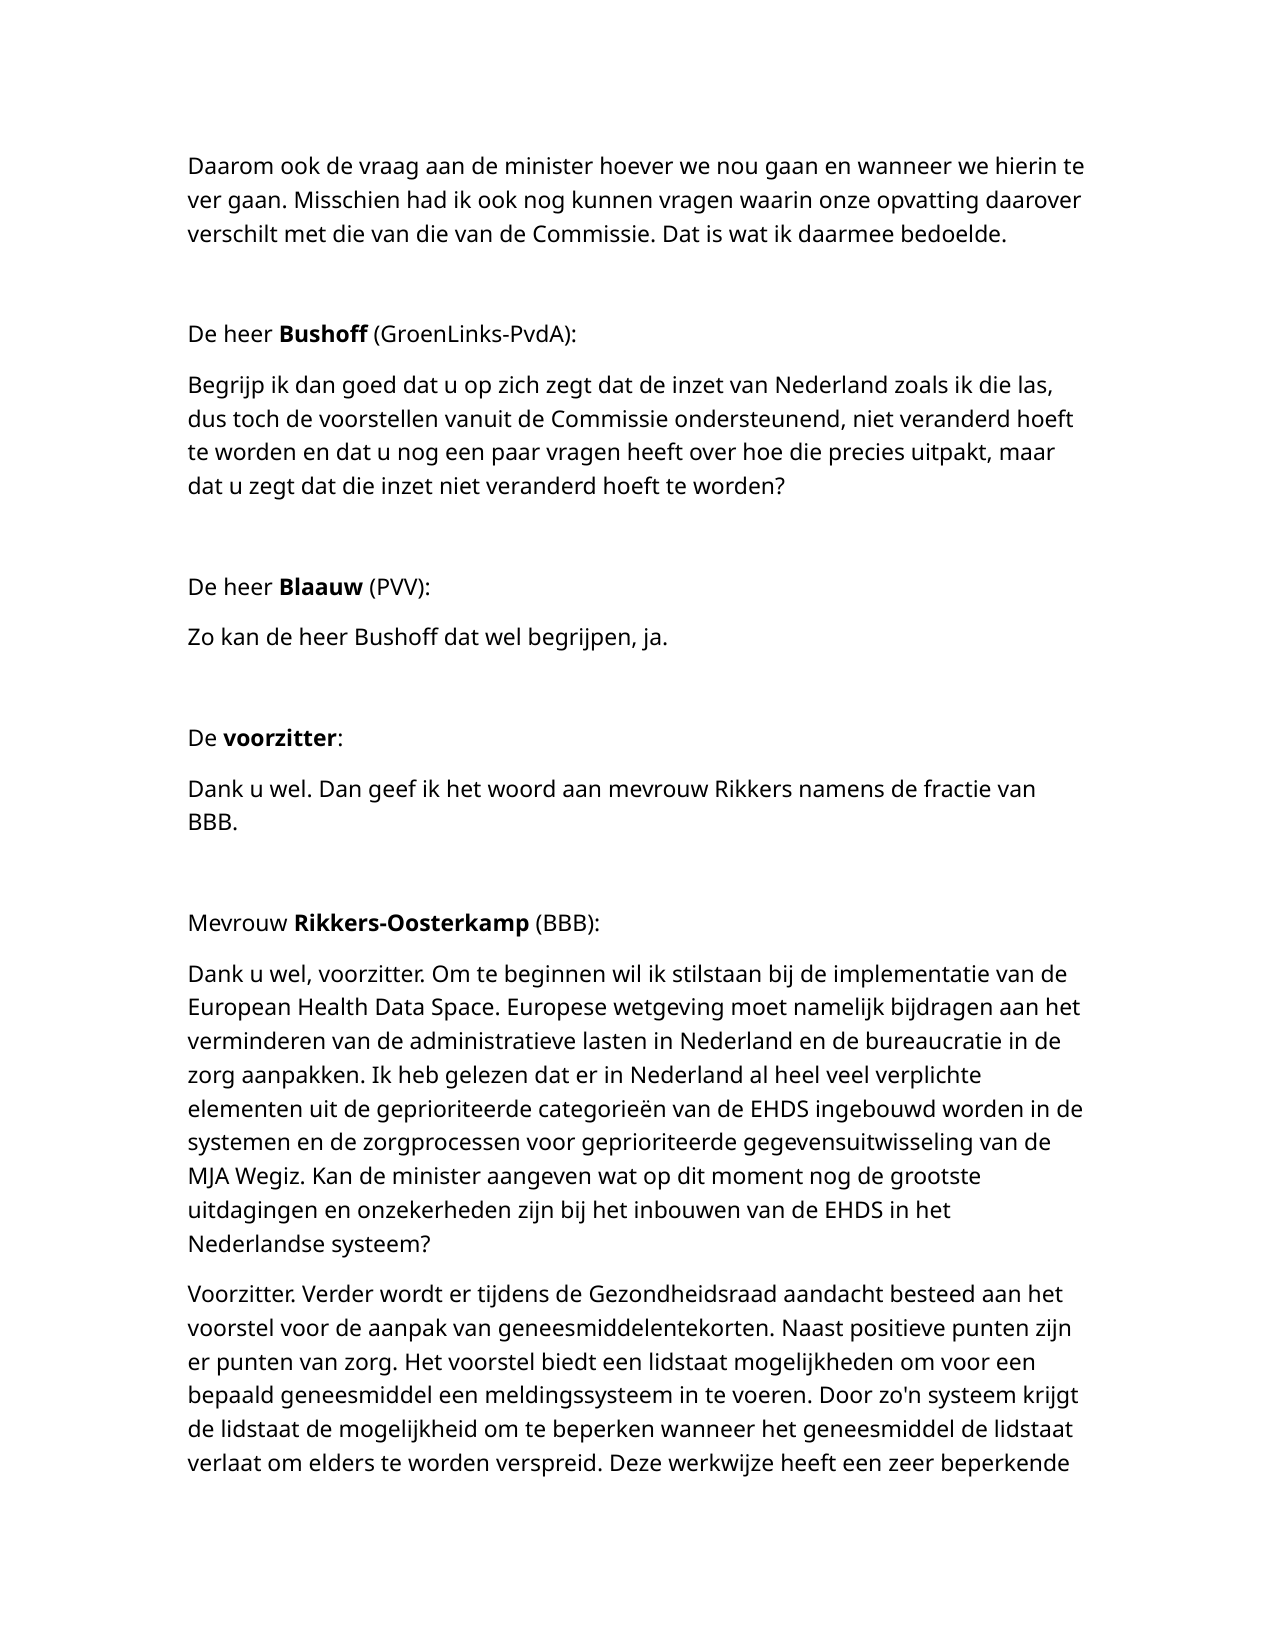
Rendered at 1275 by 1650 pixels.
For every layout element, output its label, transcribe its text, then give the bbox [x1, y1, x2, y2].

text De heer Bushoff (GroenLinks-PvdA): [187, 318, 1087, 349]
text Dank u wel. Dan geef ik het woord aan mevrouw Rikkers namens de fractie van BBB. [187, 772, 1087, 837]
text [187, 1278, 1087, 1478]
text De voorzitter: [187, 722, 1087, 753]
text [187, 150, 1087, 249]
text Begrijp ik dan goed dat u op zich zegt dat de inzet van Nederland zoals ik die las, dus toch de voorstellen vanuit de Commissie ondersteunend, niet veranderd hoeft te worden en dat u nog een paar vragen heeft over hoe die precies uitpakt, maar dat u zegt dat die inzet niet veranderd hoeft te worden? [187, 369, 1087, 501]
text Dank u wel, voorzitter. Om te beginnen wil ik stilstaan bij de implementatie van de European Health Data Space. Europese wetgeving moet namelijk bijdragen aan het verminderen van de administratieve lasten in Nederland en de bureaucratie in de zorg aanpakken. Ik heb gelezen dat er in Nederland al heel veel verplichte elementen uit de geprioriteerde categorieën van de EHDS ingebouwd worden in de systemen en de zorgprocessen voor geprioriteerde gegevensuitwisseling van de MJA Wegiz. Kan de minister aangeven wat op dit moment nog de grootste uitdagingen en onzekerheden zijn bij het inbouwen van de EHDS in het Nederlandse systeem? [187, 957, 1087, 1259]
text De heer Blaauw (PVV): [187, 571, 1087, 602]
text Mevrouw Rikkers-Oosterkamp (BBB): [187, 907, 1087, 938]
text Zo kan de heer Bushoff dat wel begrijpen, ja. [187, 621, 1087, 652]
